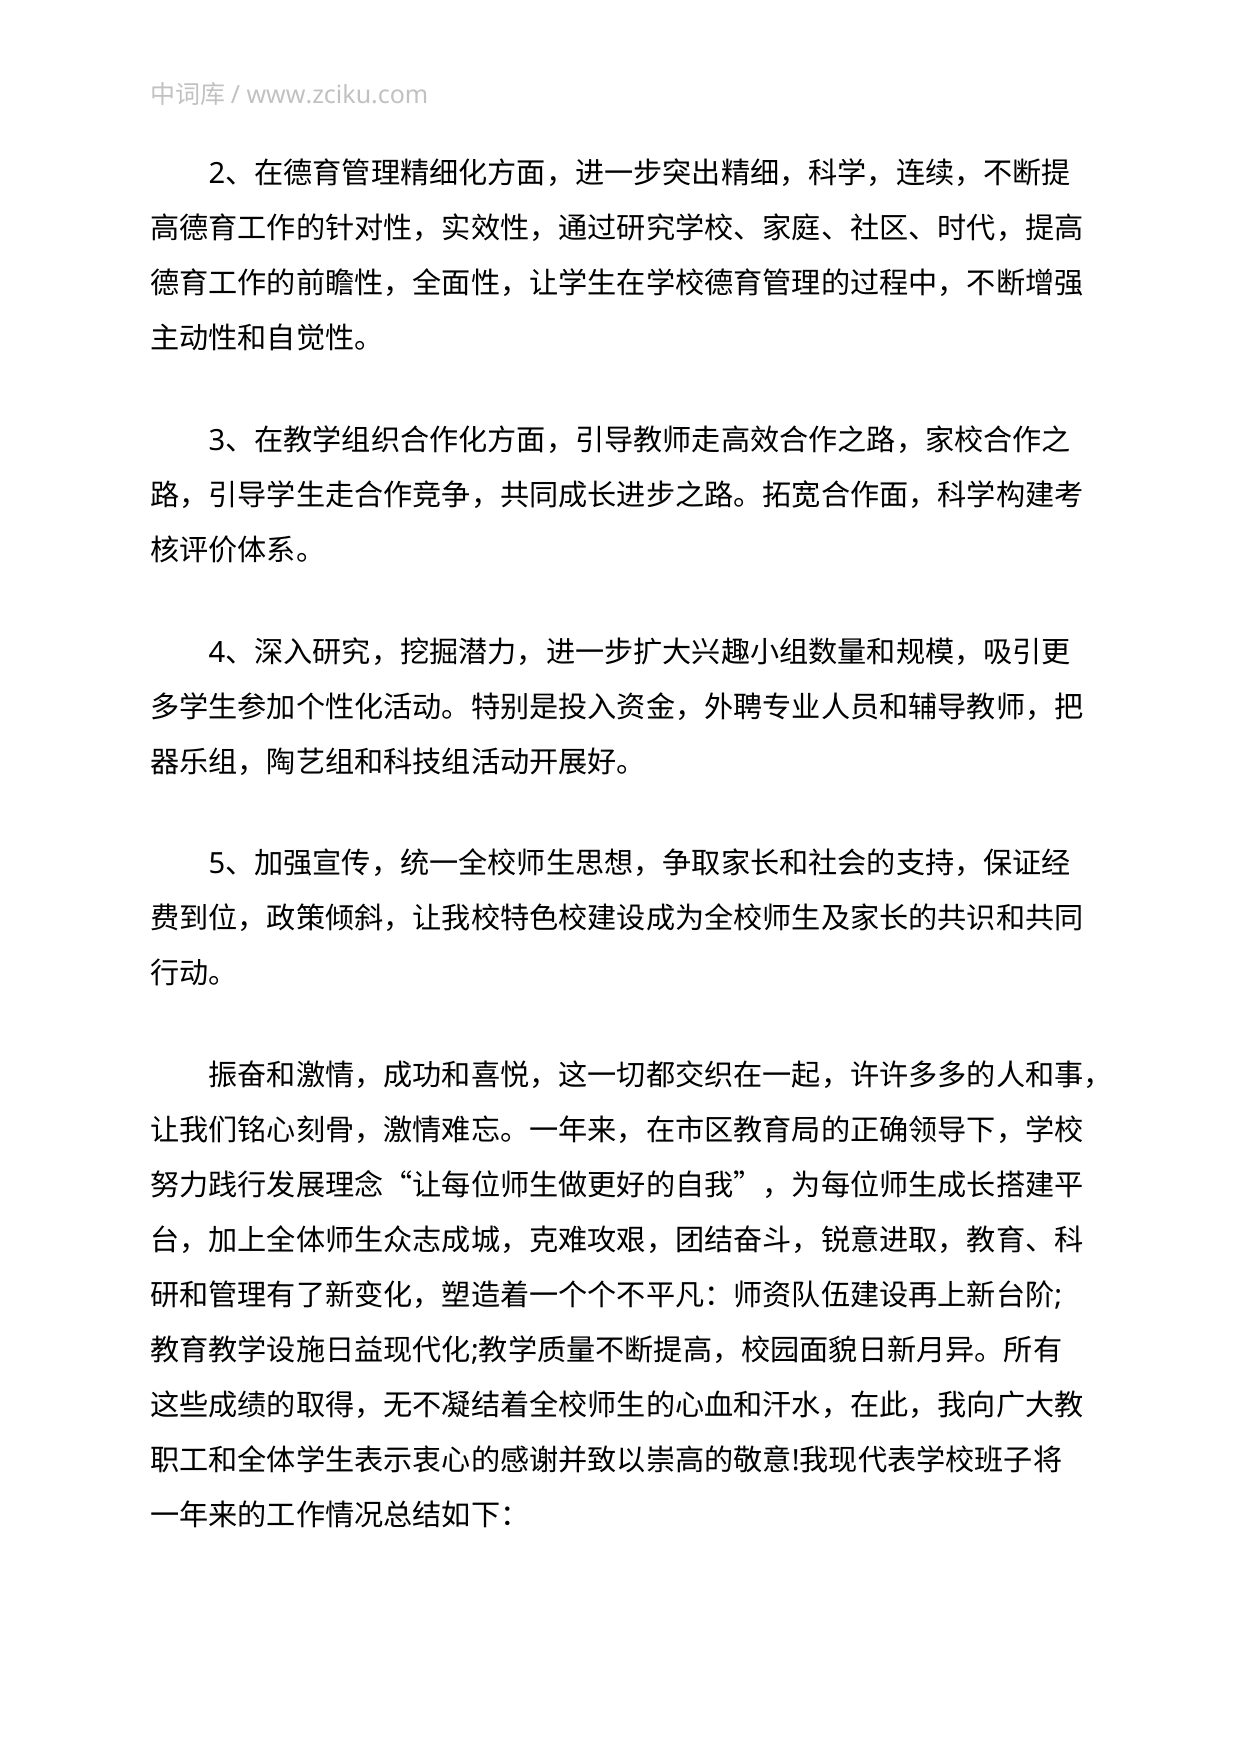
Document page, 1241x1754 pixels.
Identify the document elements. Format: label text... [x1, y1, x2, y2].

text 5、加强宣传，统一全校师生思想，争取家长和社会的支持，保证经费到位，政策倾斜，让我校特色校建设成为全校师生及家长的共识和共同行动。 [150, 840, 1090, 992]
text 2、在德育管理精细化方面，进一步突出精细，科学，连续，不断提高德育工作的针对性，实效性，通过研究学校、家庭、社区、时代，提高德育工作的前瞻性，全面性，让学生在学校德育管理的过程中，不断增强主动性和自觉性。 [150, 150, 1090, 357]
text 振奋和激情，成功和喜悦，这一切都交织在一起，许许多多的人和事，让我们铭心刻骨，激情难忘。一年来，在市区教育局的正确领导下，学校努力践行发展理念“让每位师生做更好的自我”，为每位师生成长搭建平台，加上全体师生众志成城，克难攻艰，团结奋斗，锐意进取，教育、科研和管理有了新变化，塑造着一个个不平凡：师资队伍建设再上新台阶;教育教学设施日益现代化;教学质量不断提高，校园面貌日新月异。所有这些成绩的取得，无不凝结着全校师生的心血和汗水，在此，我向广大教职工和全体学生表示衷心的感谢并致以崇高的敬意!我现代表学校班子将一年来的工作情况总结如下： [150, 1052, 1090, 1533]
text 3、在教学组织合作化方面，引导教师走高效合作之路，家校合作之路，引导学生走合作竞争，共同成长进步之路。拓宽合作面，科学构建考核评价体系。 [150, 417, 1090, 569]
text 4、深入研究，挖掘潜力，进一步扩大兴趣小组数量和规模，吸引更多学生参加个性化活动。特别是投入资金，外聘专业人员和辅导教师，把器乐组，陶艺组和科技组活动开展好。 [150, 628, 1090, 780]
